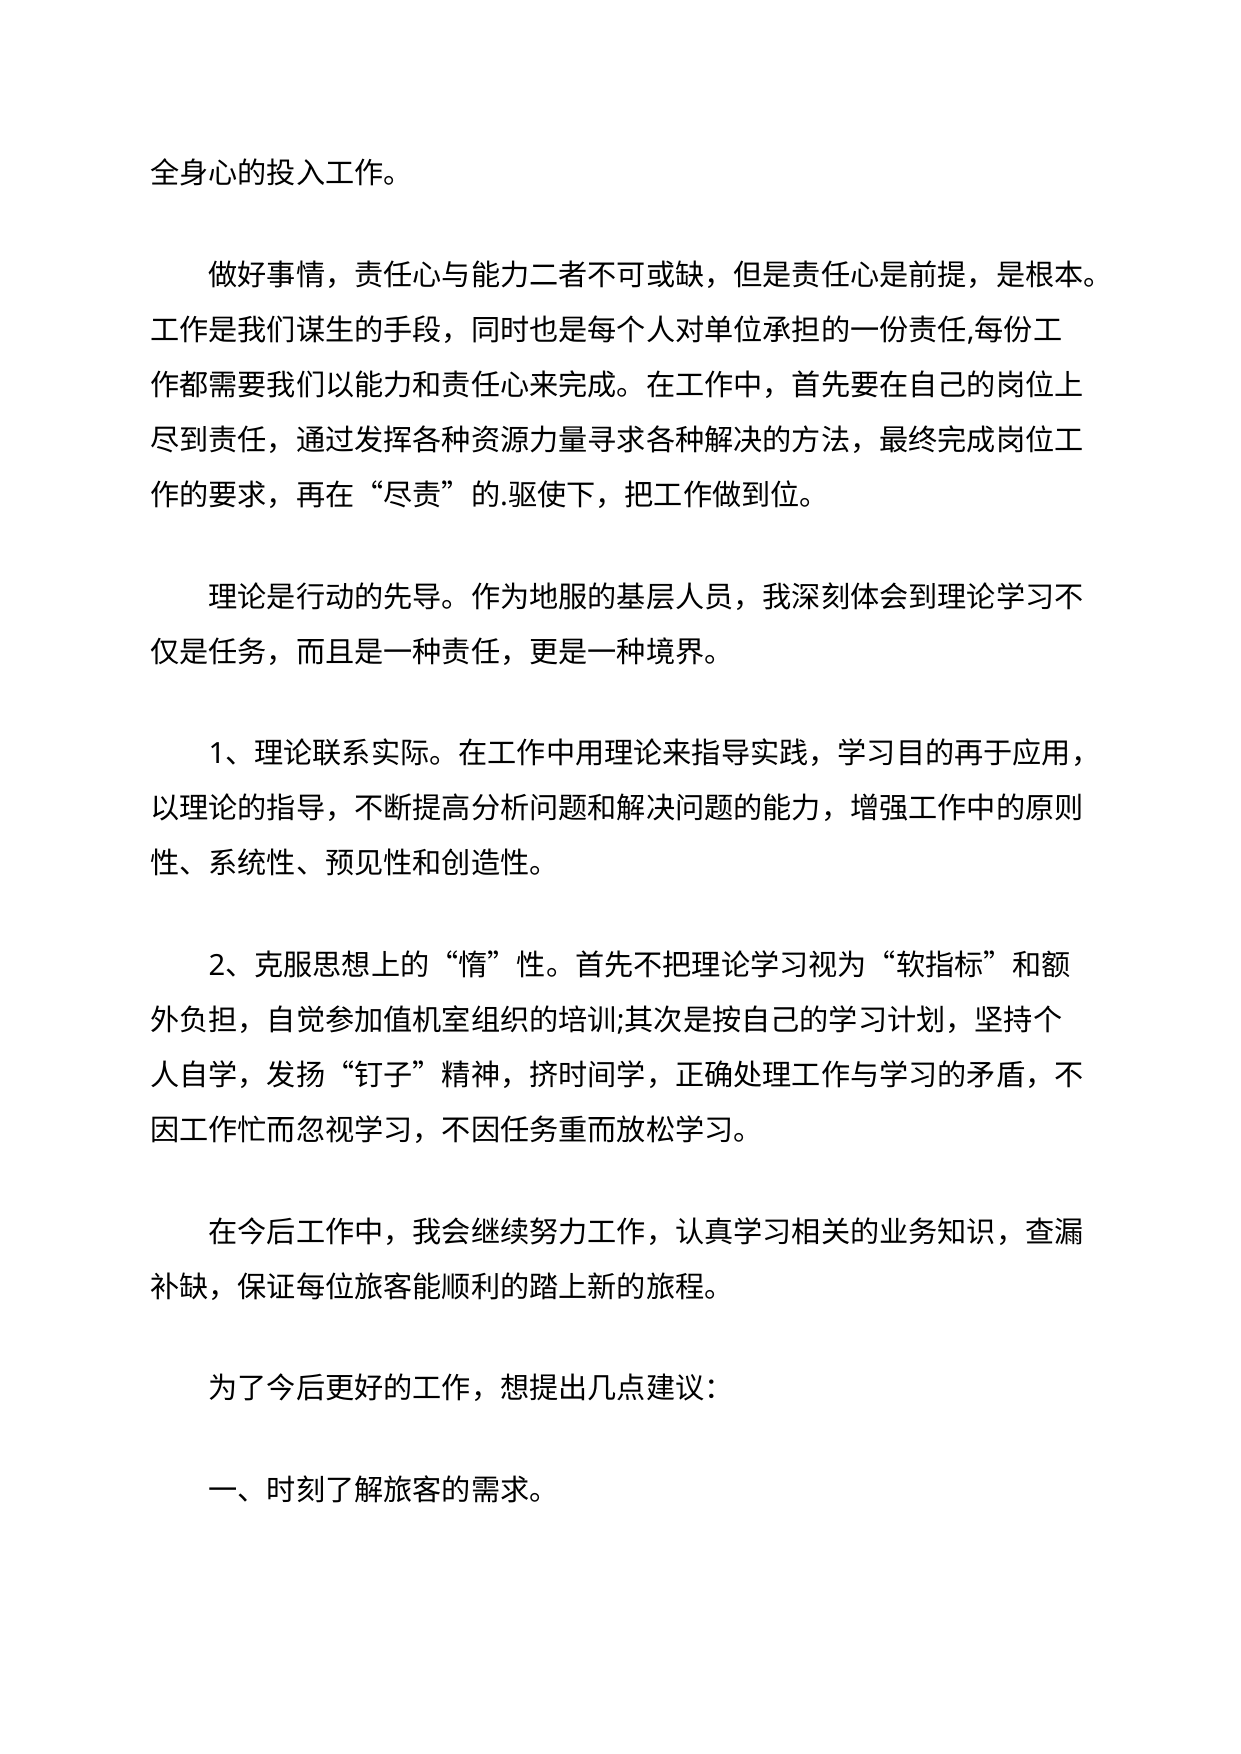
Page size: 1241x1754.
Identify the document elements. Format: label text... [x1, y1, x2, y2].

text 为了今后更好的工作，想提出几点建议： [150, 1365, 1090, 1407]
text 2、克服思想上的“惰”性。首先不把理论学习视为“软指标”和额外负担，自觉参加值机室组织的培训;其次是按自己的学习计划，坚持个人自学，发扬“钉子”精神，挤时间学，正确处理工作与学习的矛盾，不因工作忙而忽视学习，不因任务重而放松学习。 [150, 942, 1090, 1149]
text 在今后工作中，我会继续努力工作，认真学习相关的业务知识，查漏补缺，保证每位旅客能顺利的踏上新的旅程。 [150, 1208, 1090, 1306]
text 一、时刻了解旅客的需求。 [150, 1467, 1090, 1509]
text 做好事情，责任心与能力二者不可或缺，但是责任心是前提，是根本。工作是我们谋生的手段，同时也是每个人对单位承担的一份责任,每份工作都需要我们以能力和责任心来完成。在工作中，首先要在自己的岗位上尽到责任，通过发挥各种资源力量寻求各种解决的方法，最终完成岗位工作的要求，再在“尽责”的.驱使下，把工作做到位。 [150, 252, 1090, 514]
text 1、理论联系实际。在工作中用理论来指导实践，学习目的再于应用，以理论的指导，不断提高分析问题和解决问题的能力，增强工作中的原则性、系统性、预见性和创造性。 [150, 730, 1090, 882]
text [150, 150, 1090, 192]
text 理论是行动的先导。作为地服的基层人员，我深刻体会到理论学习不仅是任务，而且是一种责任，更是一种境界。 [150, 573, 1090, 671]
